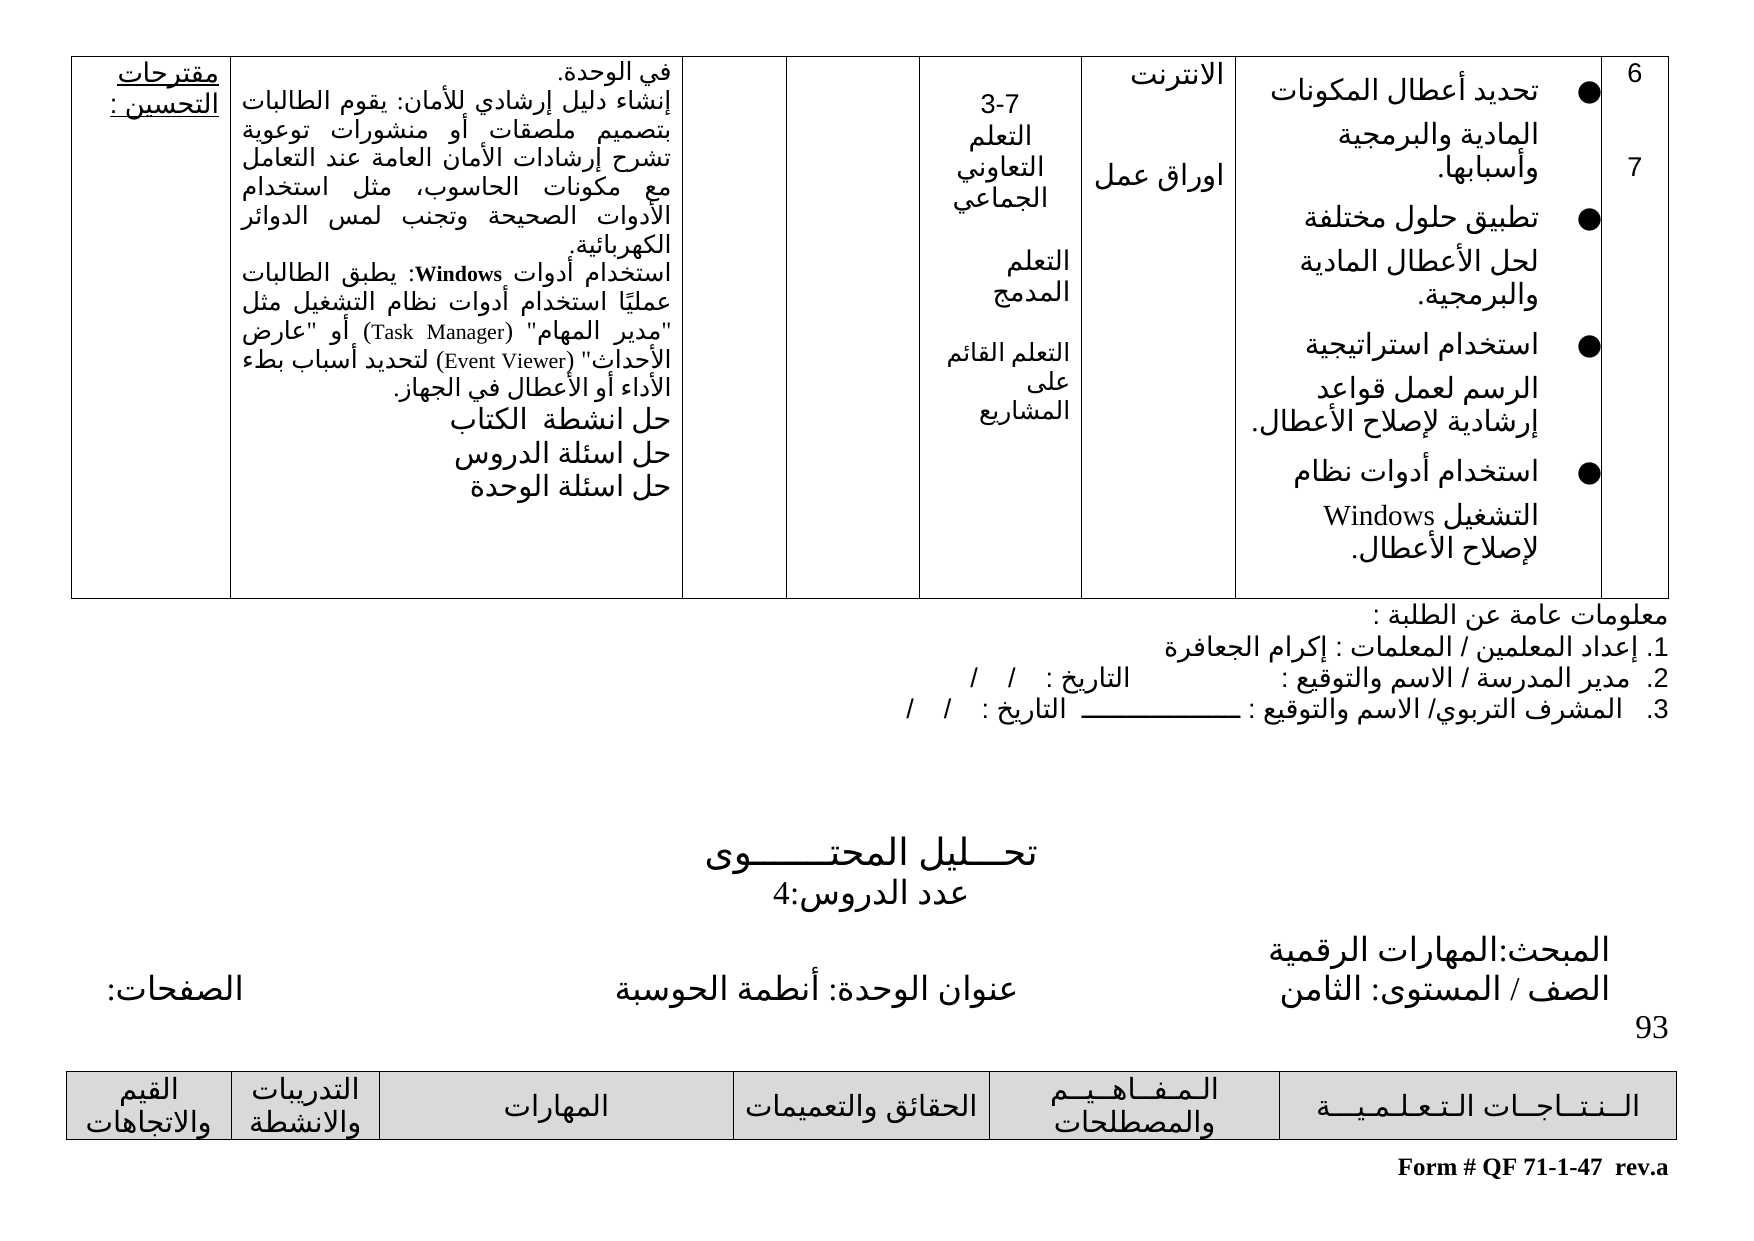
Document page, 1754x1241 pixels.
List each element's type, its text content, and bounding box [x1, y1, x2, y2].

table_header القيم والاتجاهات [67, 1072, 231, 1139]
text 3. المشرف التربوي/ الاسم والتوقيع : ــــــــــــــــــــ التاريخ : / / [74, 693, 1669, 724]
table_header الـمـفــاهــيــم والمصطلحات [990, 1072, 1279, 1139]
text عدد الدروس:4 [74, 873, 1669, 911]
text معلومات عامة عن الطلبة : [74, 599, 1669, 631]
text تحـــليل المحتـــــــوى [74, 830, 1669, 873]
table_header الحقائق والتعميمات [734, 1072, 989, 1139]
text المبحث:المهارات الرقمية [74, 931, 1669, 969]
table_header التدريبات والانشطة [232, 1072, 379, 1139]
table_header المهارات [380, 1072, 733, 1139]
text 2. مدير المدرسة / الاسم والتوقيع : التاريخ : / / [74, 662, 1669, 693]
table_header الــنـتــاجــات الـتـعـلـمـيـــة [1280, 1072, 1676, 1139]
text 1. إعداد المعلمين / المعلمات : إكرام الجعافرة [74, 631, 1669, 662]
text الصف / المستوى: الثامن عنوان الوحدة: أنطمة الحوسبة الصفحات: 93 [74, 969, 1669, 1046]
table_cell مقترحات التحسين : [72, 57, 230, 598]
